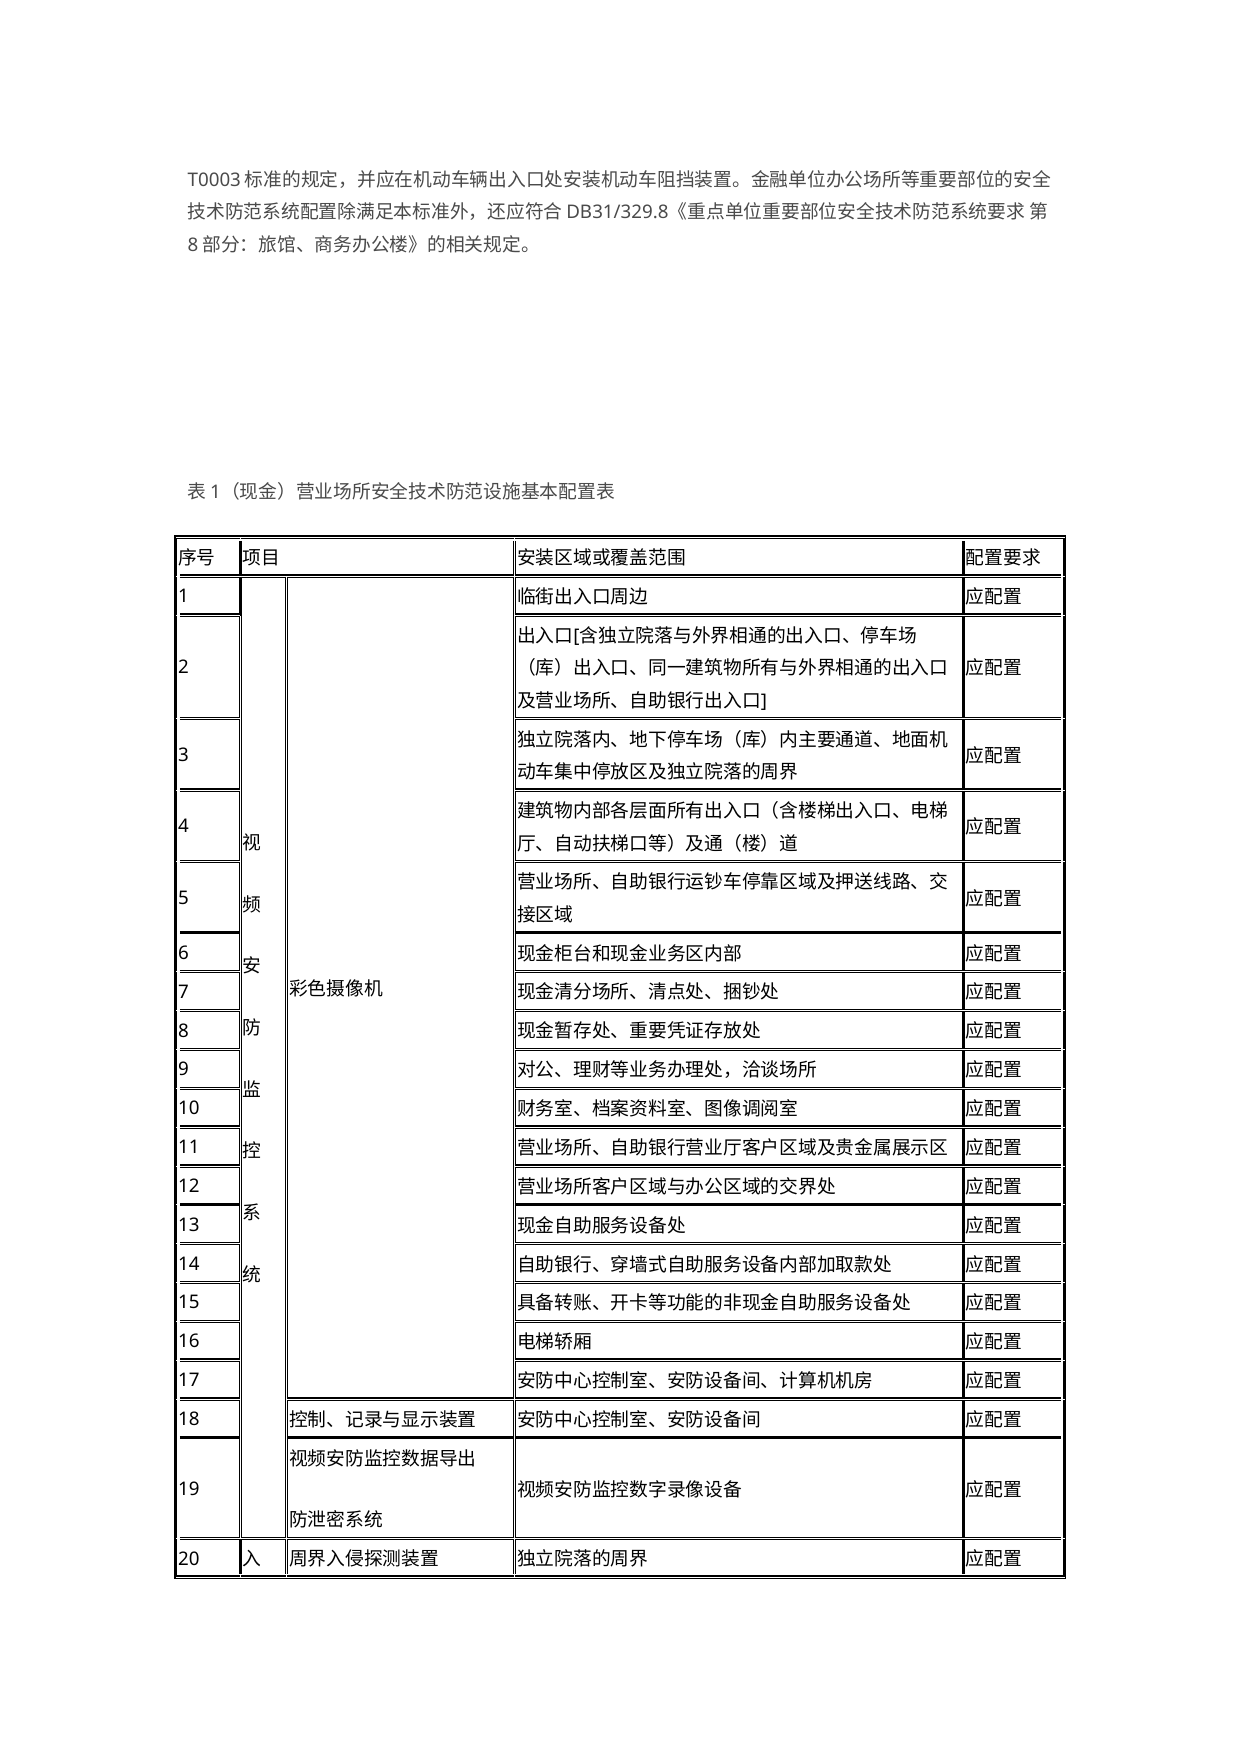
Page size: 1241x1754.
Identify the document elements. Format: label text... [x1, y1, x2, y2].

table_cell 应配置 [965, 1164, 1064, 1203]
table_cell 应配置 [963, 1242, 1064, 1281]
table_cell 建筑物内部各层面所有出入口（含楼梯出入口、电梯厅、自动扶梯口等）及通（楼）道 [516, 792, 962, 859]
table_header 安装区域或覆盖范围 [515, 539, 963, 574]
table_cell 应配置 [963, 1537, 1064, 1575]
table_cell 应配置 [965, 1086, 1064, 1125]
table_cell 6 [177, 931, 239, 970]
table_cell 12 [177, 1164, 239, 1203]
table_cell 独立院落的周界 [515, 1540, 963, 1575]
table_cell 安防中心控制室、安防设备间、计算机机房 [516, 1362, 962, 1397]
table_cell 应配置 [965, 931, 1063, 970]
table_cell 应配置 [965, 1125, 1064, 1164]
table_cell 20 [176, 1537, 240, 1575]
table_cell 13 [176, 1203, 239, 1242]
table_cell 营业场所客户区域与办公区域的交界处 [516, 1168, 962, 1203]
table_cell 对公、理财等业务办理处，洽谈场所 [516, 1051, 962, 1086]
table_cell 11 [177, 1125, 239, 1164]
table_cell 3 [176, 717, 240, 788]
table_cell 应配置 [965, 1203, 1064, 1242]
table_cell 入 侵 报 警 系 统 [240, 1540, 287, 1575]
table_cell 控制、记录与显示装置 [288, 1401, 513, 1436]
text 表1（现金）营业场所安全技术防范设施基本配置表 [187, 474, 1053, 506]
table_cell 财务室、档案资料室、图像调阅室 [516, 1090, 962, 1125]
table_cell 应配置 [965, 1048, 1064, 1086]
table_cell 1 [177, 574, 239, 613]
table_cell 应配置 [965, 1358, 1064, 1397]
table_cell 10 [177, 1086, 239, 1125]
table_cell 9 [177, 1048, 239, 1086]
table_cell 17 [177, 1358, 239, 1397]
table_cell 视 频 安 防 监 控 系 统 [242, 578, 285, 1537]
table_cell 应配置 [965, 1320, 1064, 1358]
table_cell 19 [177, 1436, 239, 1537]
table_cell 应配置 [965, 613, 1064, 717]
table_cell 视频安防监控数字录像设备 [516, 1439, 962, 1537]
table_cell 彩色摄像机 [288, 578, 513, 1397]
table_header 配置要求 [963, 539, 1063, 574]
table_cell 应配置 [963, 970, 1064, 1009]
table_cell 出入口[含独立院落与外界相通的出入口、停车场（库）出入口、同一建筑物所有与外界相通的出入口及营业场所、自助银行出入口] [516, 617, 962, 717]
table_cell 5 [177, 860, 239, 931]
table_cell 具备转账、开卡等功能的非现金自助服务设备处 [516, 1284, 962, 1319]
table_cell 应配置 [965, 1436, 1063, 1537]
table_cell 现金柜台和现金业务区内部 [516, 934, 962, 970]
table_cell 应配置 [963, 1281, 1064, 1319]
table_cell 应配置 [963, 1009, 1064, 1047]
table_cell 现金自助服务设备处 [516, 1206, 962, 1242]
table_cell 应配置 [963, 717, 1064, 788]
table_cell 应配置 [965, 788, 1064, 859]
table_cell 营业场所、自助银行运钞车停靠区域及押送线路、交接区域 [516, 863, 962, 931]
table_cell 视频安防监控数据导出 防泄密系统 [288, 1439, 513, 1537]
table_cell 14 [176, 1242, 240, 1281]
table_cell 8 [176, 1009, 240, 1047]
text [187, 162, 1053, 259]
table_cell 16 [177, 1320, 239, 1358]
table_cell 7 [176, 970, 240, 1009]
table_cell 2 [177, 613, 239, 717]
table_cell 4 [177, 788, 239, 859]
table_cell 营业场所、自助银行营业厅客户区域及贵金属展示区 [516, 1129, 962, 1164]
table_cell 现金清分场所、清点处、捆钞处 [516, 973, 962, 1009]
table_cell 安防中心控制室、安防设备间 [516, 1401, 962, 1436]
table_cell 15 [176, 1281, 240, 1319]
table_cell 自助银行、穿墙式自助服务设备内部加取款处 [516, 1245, 962, 1281]
table_header 序号 [177, 539, 240, 574]
table_cell 18 [177, 1397, 239, 1436]
table_header 项目 [240, 539, 514, 574]
table_cell 临街出入口周边 [516, 578, 962, 613]
table_cell 应配置 [965, 1397, 1064, 1436]
table_cell 电梯轿厢 [516, 1323, 962, 1358]
table_cell 独立院落内、地下停车场（库）内主要通道、地面机动车集中停放区及独立院落的周界 [516, 720, 962, 788]
table_cell 周界入侵探测装置 [287, 1540, 514, 1575]
table_cell 应配置 [965, 574, 1064, 613]
table_cell 现金暂存处、重要凭证存放处 [516, 1012, 962, 1047]
table_cell 应配置 [965, 860, 1064, 931]
